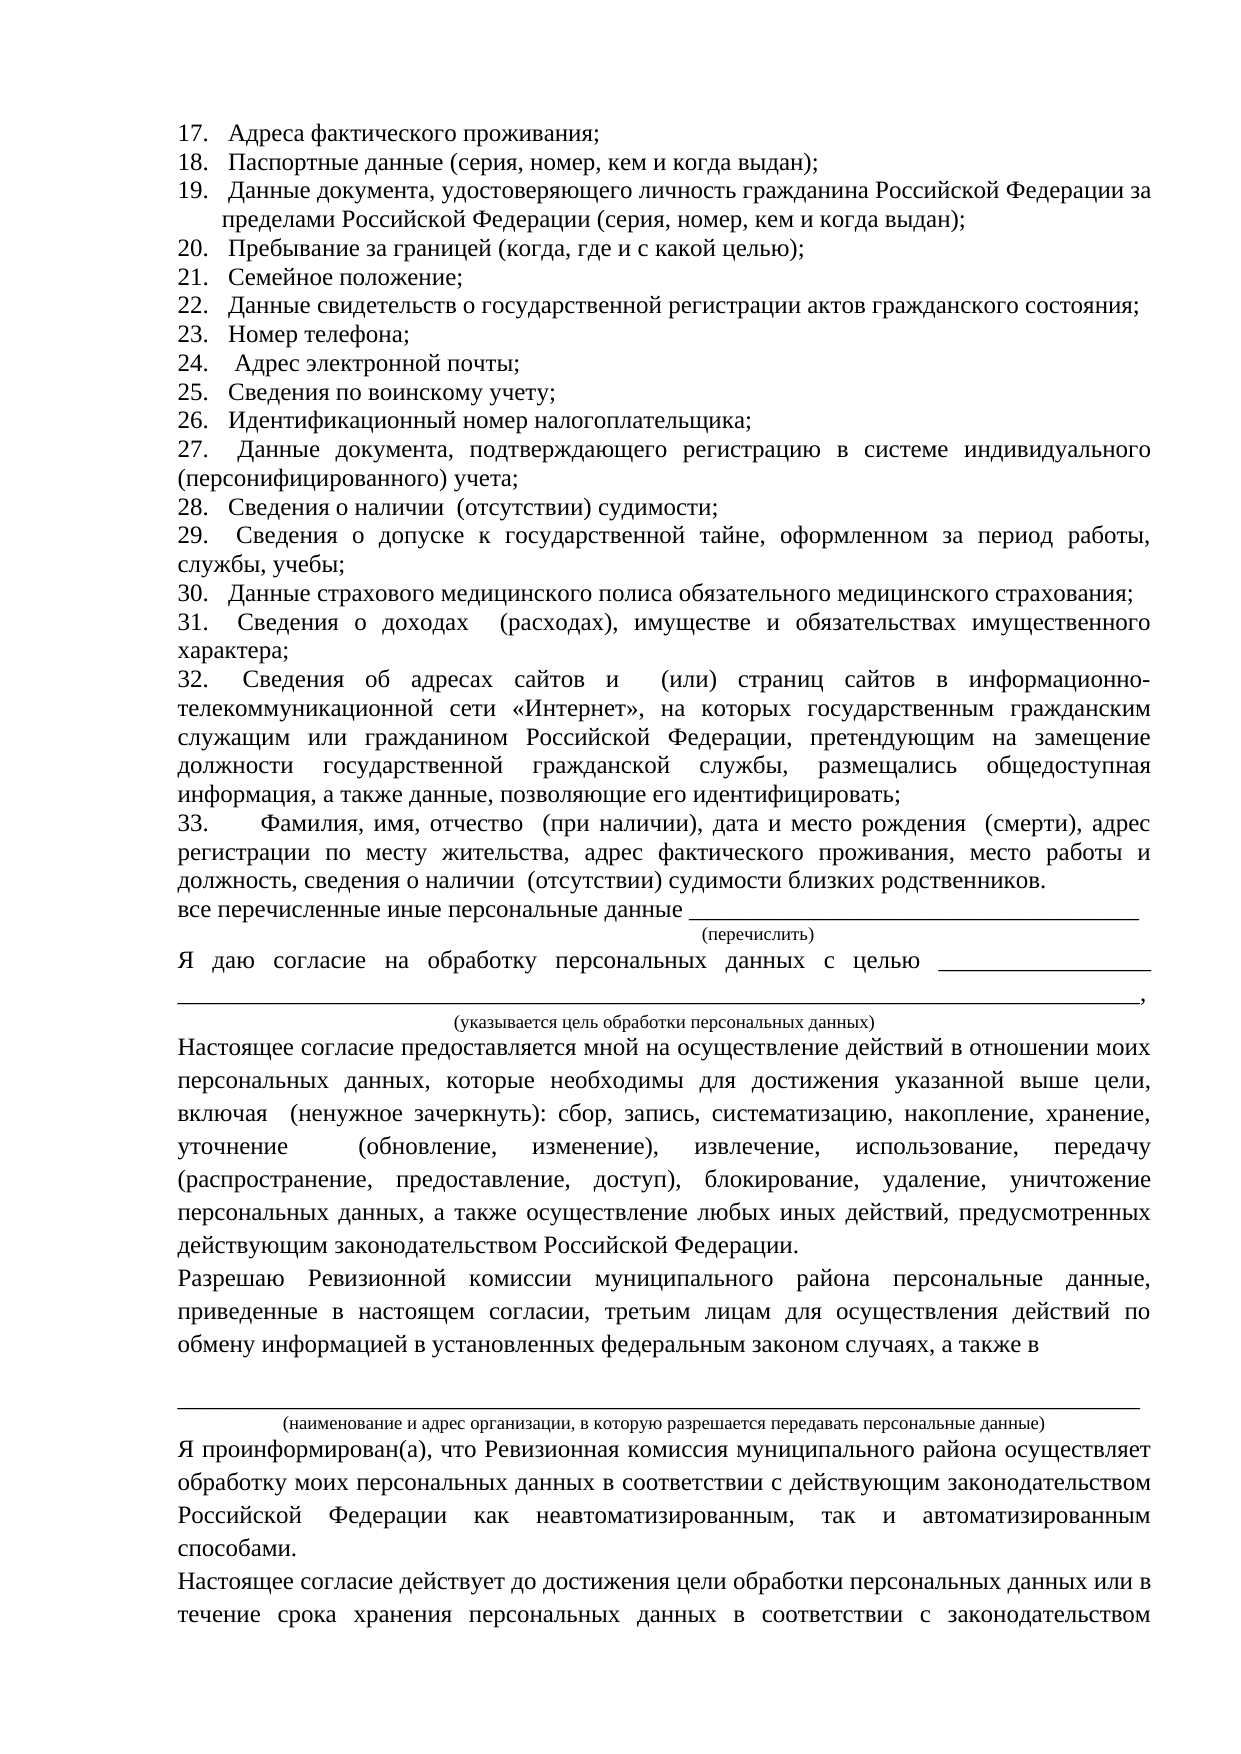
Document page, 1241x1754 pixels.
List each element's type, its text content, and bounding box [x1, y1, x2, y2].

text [177, 1566, 1152, 1627]
list Данные документа, удостоверяющего личность гражданина Российской Федерации за пределами Российской Федерации (серия, номер, кем и когда выдан); [177, 176, 1152, 233]
text Настоящее согласие предоставляется мной на осуществление действий в отношении моих персональных данных, которые необходимы для достижения указанной выше цели, включая (ненужное зачеркнуть): сбор, запись, систематизацию, накопление, хранение, уточнение (обновление, изменение), извлечение, использование, передачу (распространение, предоставление, доступ), блокирование, удаление, уничтожение персональных данных, а также осуществление любых иных действий, предусмотренных действующим законодательством Российской Федерации. [177, 1032, 1152, 1259]
list Адрес электронной почты; [177, 348, 1152, 377]
list Номер телефона; [177, 319, 1152, 348]
list Данные документа, подтверждающего регистрацию в системе индивидуального (персонифицированного) учета; [177, 434, 1152, 492]
list Фамилия, имя, отчество (при наличии), дата и место рождения (смерти), адрес регистрации по месту жительства, адрес фактического проживания, место работы и должность, сведения о наличии (отсутствии) судимости близких родственников. [177, 808, 1152, 894]
list Сведения о доходах (расходах), имуществе и обязательствах имущественного характера; [177, 607, 1152, 664]
list Сведения о наличии (отсутствии) судимости; [177, 492, 1152, 521]
list Пребывание за границей (когда, где и с какой целью); [177, 233, 1152, 262]
text Я даю согласие на обработку персональных данных с целью _________________ _____________________________________________________________________________, [177, 945, 1152, 1006]
text Я проинформирован(а), что Ревизионная комиссия муниципального района осуществляет обработку моих персональных данных в соответствии с действующим законодательством Российской Федерации как неавтоматизированным, так и автоматизированным способами. [177, 1434, 1152, 1561]
text _____________________________________________________________________________ [177, 1383, 1152, 1412]
list Данные страхового медицинского полиса обязательного медицинского страхования; [177, 578, 1152, 607]
text все перечисленные иные персональные данные ____________________________________ [177, 894, 1152, 923]
list Идентификационный номер налогоплательщика; [177, 406, 1152, 434]
list Сведения по воинскому учету; [177, 377, 1152, 406]
text (указывается цель обработки персональных данных) [177, 1011, 1152, 1032]
text (перечислить) [177, 923, 1152, 945]
text (наименование и адрес организации, в которую разрешается передавать персональные данные) [177, 1412, 1152, 1434]
list Сведения об адресах сайтов и (или) страниц сайтов в информационно-телекоммуникационной сети «Интернет», на которых государственным гражданским служащим или гражданином Российской Федерации, претендующим на замещение должности государственной гражданской службы, размещались общедоступная информация, а также данные, позволяющие его идентифицировать; [177, 664, 1152, 808]
list Данные свидетельств о государственной регистрации актов гражданского состояния; [177, 291, 1152, 319]
list Сведения о допуске к государственной тайне, оформленном за период работы, службы, учебы; [177, 521, 1152, 578]
list Паспортные данные (серия, номер, кем и когда выдан); [177, 147, 1152, 176]
list Семейное положение; [177, 262, 1152, 291]
list Адреса фактического проживания; [177, 118, 1152, 147]
text Разрешаю Ревизионной комиссии муниципального района персональные данные, приведенные в настоящем согласии, третьим лицам для осуществления действий по обмену информацией в установленных федеральным законом случаях, а также в [177, 1263, 1152, 1358]
